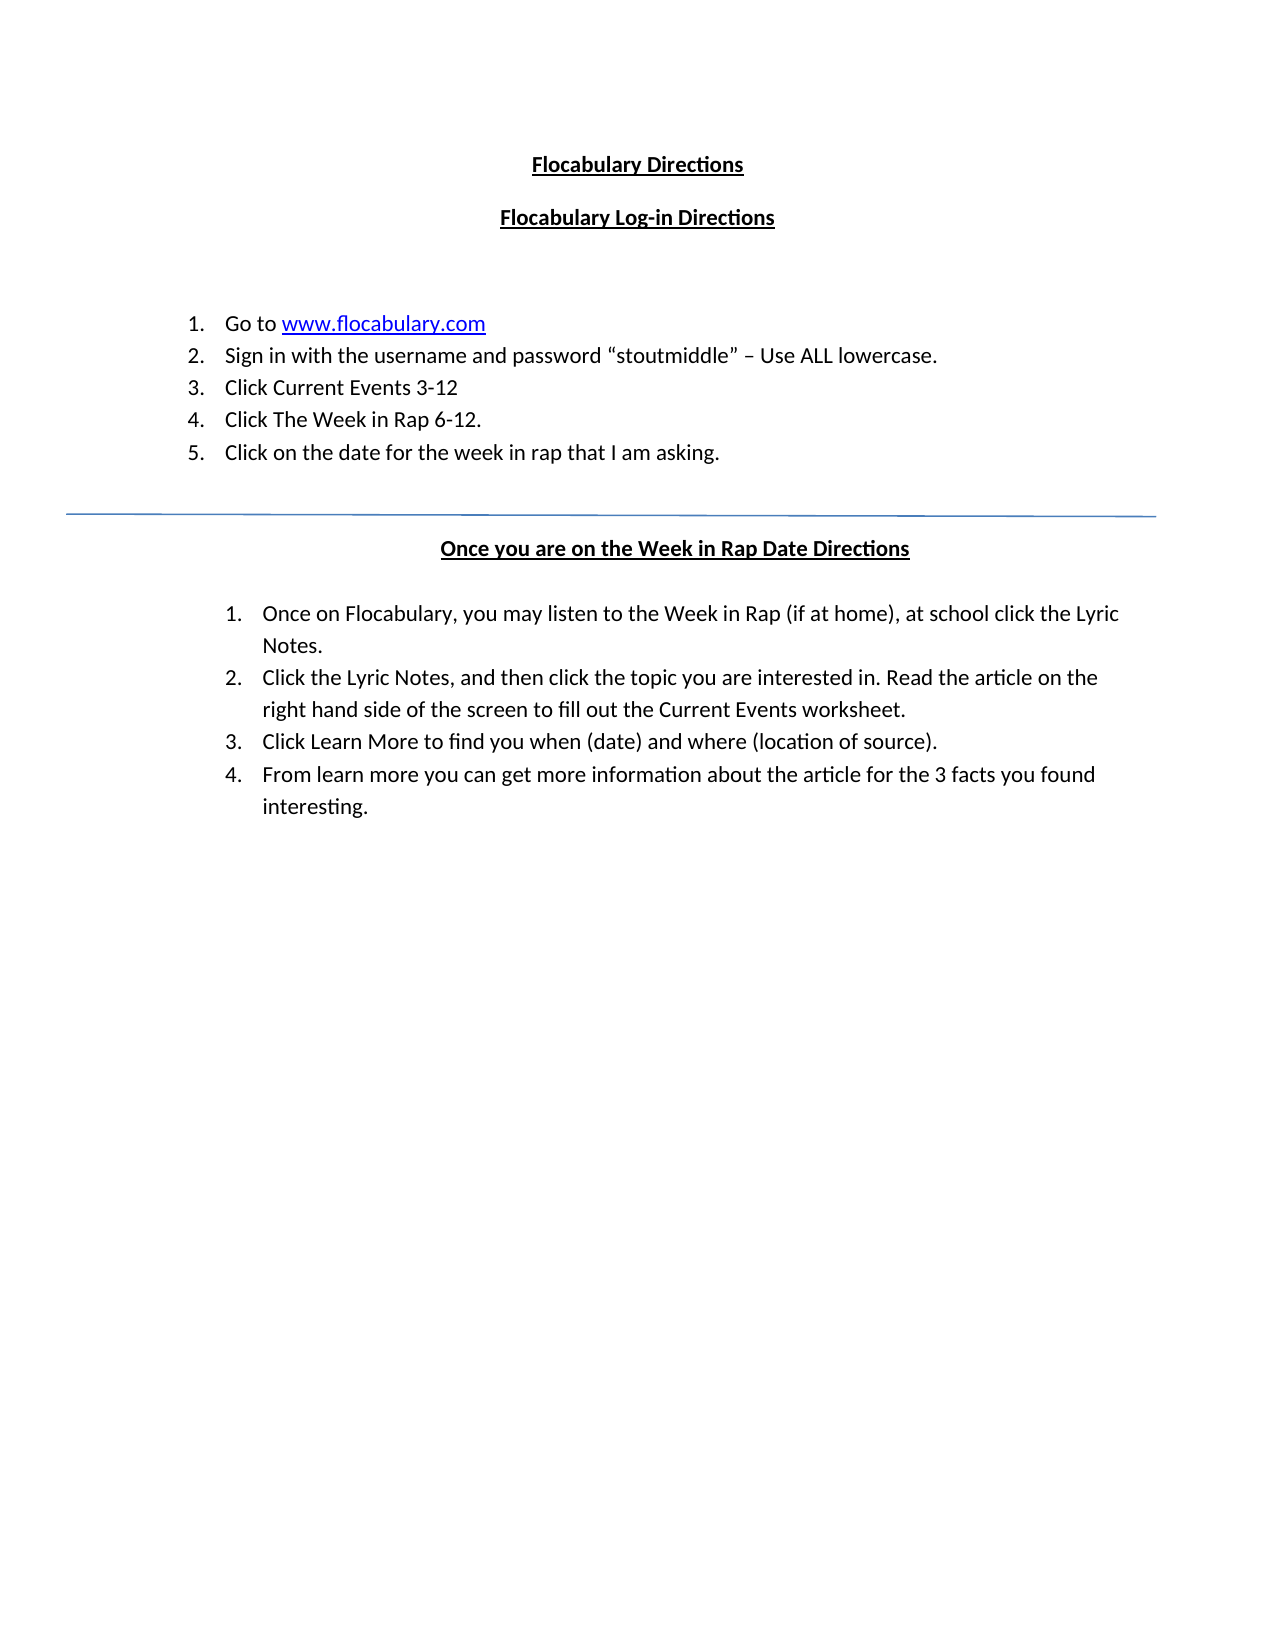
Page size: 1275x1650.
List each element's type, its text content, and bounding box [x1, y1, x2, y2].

list Click the Lyric Notes, and then click the topic you are interested in. Read the article on the right hand side of the screen to fill out the Current Events worksheet. [225, 663, 1125, 723]
list Sign in with the username and password “stoutmiddle” – Use ALL lowercase. [187, 341, 1125, 369]
list Click on the date for the week in rap that I am asking. [187, 438, 1125, 466]
list Click Current Events 3-12 [187, 373, 1125, 401]
list Go to www.flocabulary.com [187, 309, 1125, 337]
list Once on Flocabulary, you may listen to the Week in Rap (if at home), at school click the Lyric Notes. [225, 599, 1125, 659]
list Once you are on the Week in Rap Date Directions [225, 534, 1125, 562]
list From learn more you can get more information about the article for the 3 facts you found interesting. [225, 760, 1125, 820]
text Flocabulary Directions [150, 150, 1125, 178]
text Flocabulary Log-in Directions [150, 203, 1125, 231]
list Click The Week in Rap 6-12. [187, 406, 1125, 434]
list Click Learn More to find you when (date) and where (location of source). [225, 727, 1125, 756]
